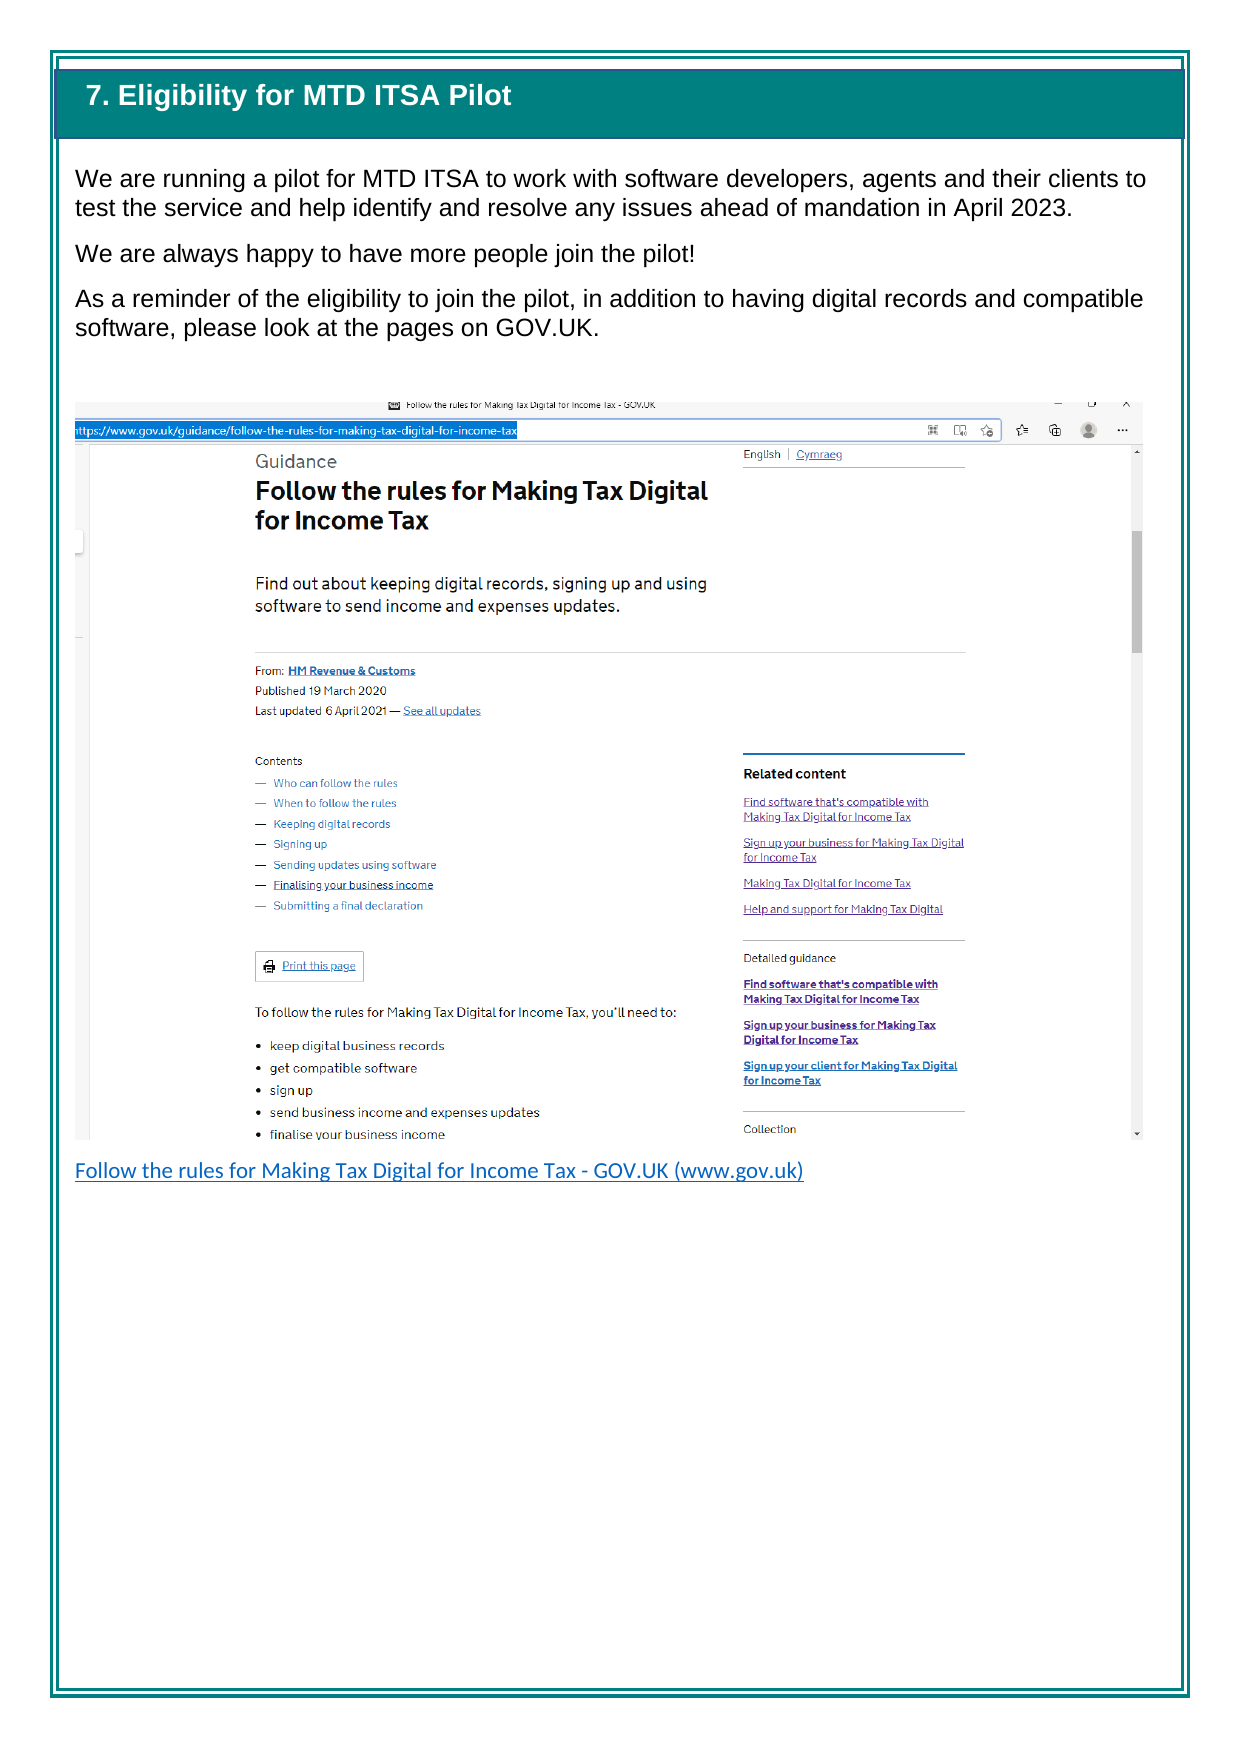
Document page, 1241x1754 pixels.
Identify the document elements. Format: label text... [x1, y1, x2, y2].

text Follow the rules for Making Tax Digital for Income Tax - GOV.UK (www.gov.uk) [75, 1156, 1165, 1184]
text We are running a pilot for MTD ITSA to work with software developers, agents and their clients to test the service and help identify and resolve any issues ahead of mandation in April 2023. [75, 164, 1165, 222]
text We are always happy to have more people join the pilot! [75, 238, 1165, 267]
picture [75, 402, 1143, 1140]
text As a reminder of the eligibility to join the pilot, in addition to having digital records and compatible software, please look at the pages on GOV.UK. [75, 284, 1165, 341]
